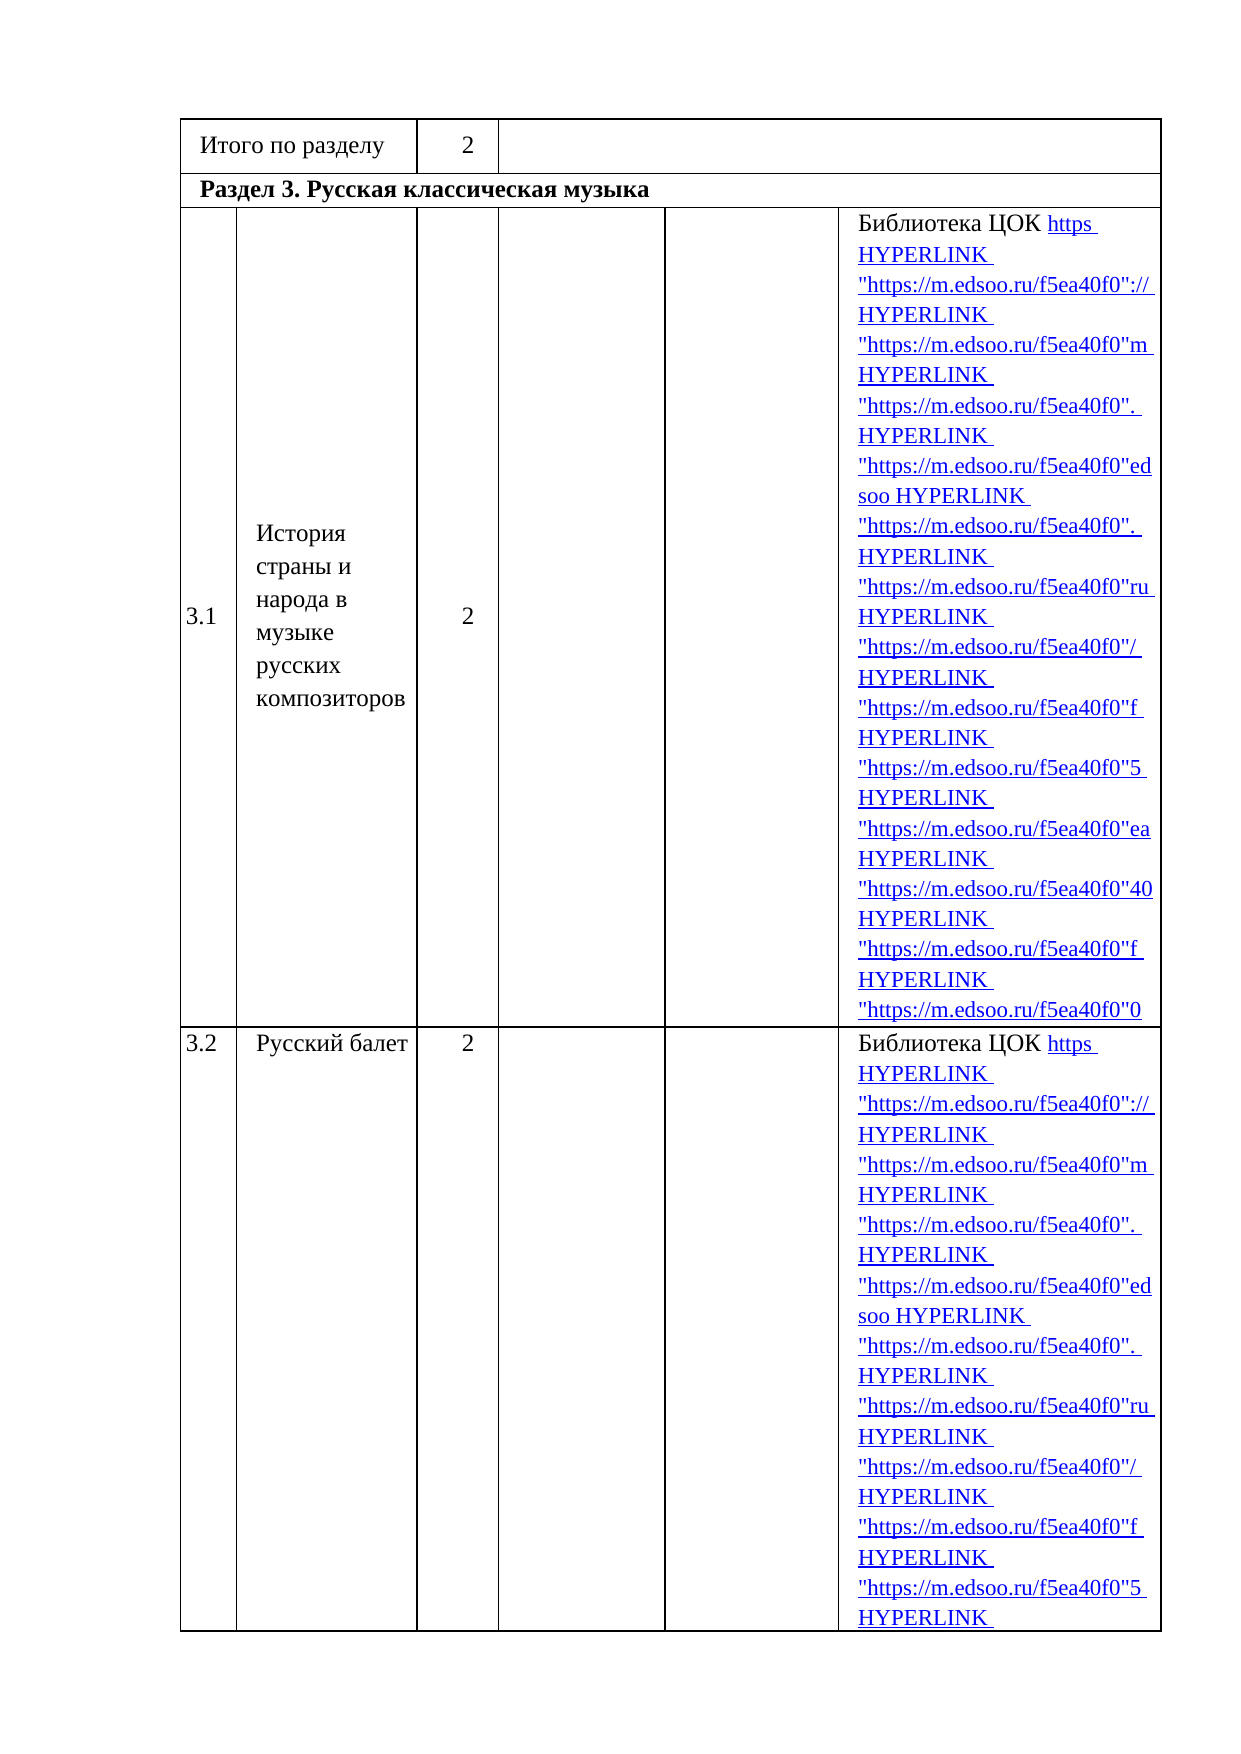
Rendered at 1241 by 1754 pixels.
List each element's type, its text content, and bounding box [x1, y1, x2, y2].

table_cell 3.1 [181, 208, 236, 1026]
table_cell [499, 1028, 664, 1630]
table_cell 3.2 [181, 1028, 236, 1630]
table_cell [499, 208, 664, 1026]
table_cell 2 [418, 120, 498, 172]
table_cell 2 [418, 208, 498, 1026]
table_cell История страны и народа в музыке русских композиторов [237, 208, 416, 1026]
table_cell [839, 208, 1160, 1026]
table_cell [666, 1028, 838, 1630]
table_cell Русский балет [237, 1028, 416, 1630]
table_cell [499, 120, 1160, 172]
table_cell [666, 208, 838, 1026]
table_cell Итого по разделу [181, 120, 416, 172]
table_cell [839, 1028, 1160, 1630]
table_cell 2 [418, 1028, 498, 1630]
table_cell Раздел 3. Русская классическая музыка [181, 174, 1160, 207]
